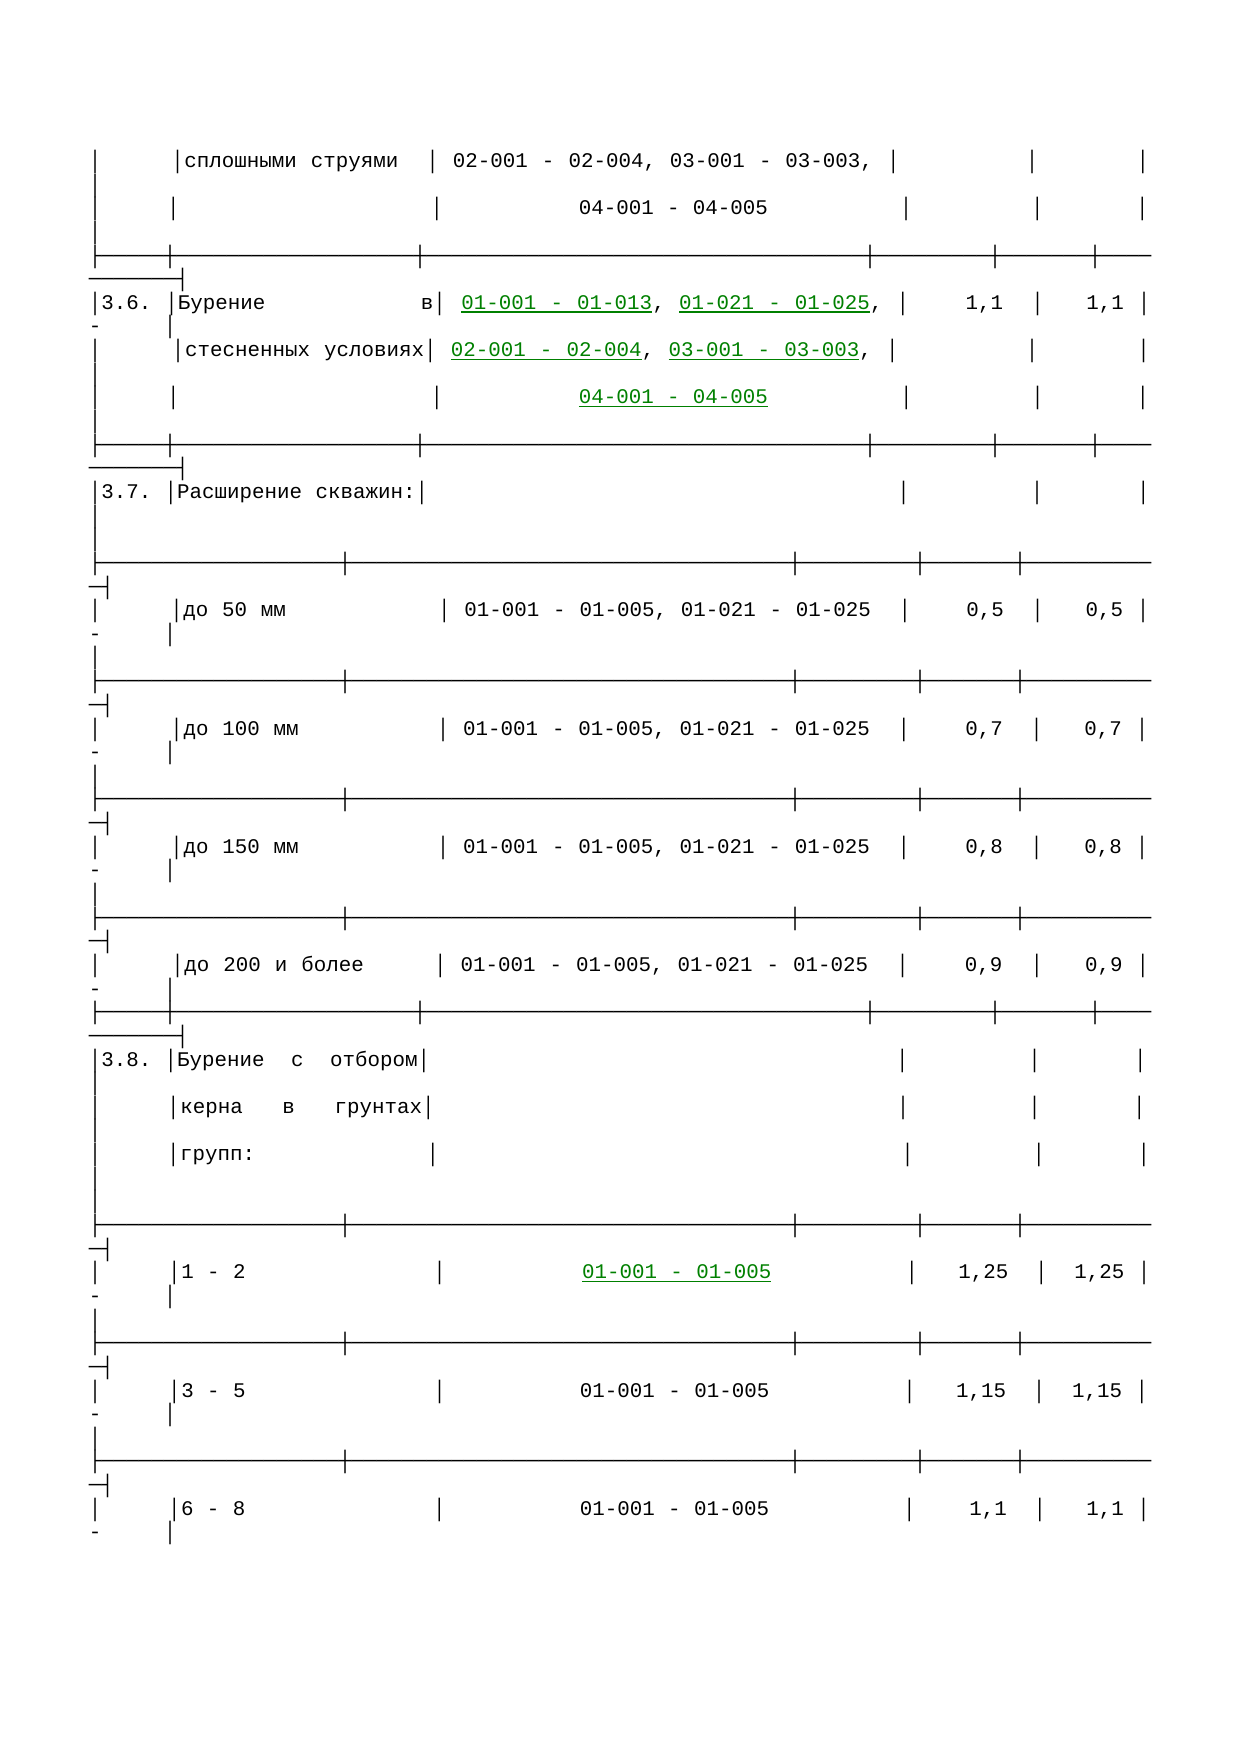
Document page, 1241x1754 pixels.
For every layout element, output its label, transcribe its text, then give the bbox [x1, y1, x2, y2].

text │3.7. │Расширение скважин:│ │ │ │ │ [88, 481, 1152, 528]
text ├─────┼───────────────────┼───────────────────────────────────┼─────────┼───────┼───────────┤ [88, 434, 1152, 481]
text │ │керна в грунтах│ │ │ │ │ [88, 1096, 1152, 1143]
text │ ├───────────────────┼───────────────────────────────────┼─────────┼───────┼───────────┤ [88, 765, 1152, 836]
text │ │ │ 04-001 - 04-005 │ │ │ │ [88, 197, 1152, 244]
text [88, 1427, 1152, 1498]
text │ │до 50 мм │ 01-001 - 01-005, 01-021 - 01-025 │ 0,5 │ 0,5 │ - │ [88, 599, 1152, 647]
text │ ├───────────────────┼───────────────────────────────────┼─────────┼───────┼───────────┤ [88, 528, 1152, 599]
text │ │ │ 04-001 - 04-005 │ │ │ │ [88, 386, 1152, 434]
text │ ├───────────────────┼───────────────────────────────────┼─────────┼───────┼───────────┤ [88, 1190, 1152, 1261]
text │3.6. │Бурение в│ 01-001 - 01-013, 01-021 - 01-025, │ 1,1 │ 1,1 │ - │ [88, 292, 1152, 339]
text │ │1 - 2 │ 01-001 - 01-005 │ 1,25 │ 1,25 │ - │ [88, 1261, 1152, 1309]
text ├─────┼───────────────────┼───────────────────────────────────┼─────────┼───────┼───────────┤ [88, 1001, 1152, 1048]
text │ │6 - 8 │ 01-001 - 01-005 │ 1,1 │ 1,1 │ - │ [88, 1498, 1152, 1545]
text │ │до 150 мм │ 01-001 - 01-005, 01-021 - 01-025 │ 0,8 │ 0,8 │ - │ [88, 836, 1152, 883]
text │ │до 200 и более │ 01-001 - 01-005, 01-021 - 01-025 │ 0,9 │ 0,9 │ - │ [88, 954, 1152, 1001]
text ├─────┼───────────────────┼───────────────────────────────────┼─────────┼───────┼───────────┤ [88, 244, 1152, 292]
text │ ├───────────────────┼───────────────────────────────────┼─────────┼───────┼───────────┤ [88, 883, 1152, 954]
text │ │3 - 5 │ 01-001 - 01-005 │ 1,15 │ 1,15 │ - │ [88, 1379, 1152, 1427]
text │ ├───────────────────┼───────────────────────────────────┼─────────┼───────┼───────────┤ [88, 647, 1152, 717]
text │ │групп: │ │ │ │ │ [88, 1143, 1152, 1190]
text │ │стесненных условиях│ 02-001 - 02-004, 03-001 - 03-003, │ │ │ │ [88, 339, 1152, 386]
text │ │до 100 мм │ 01-001 - 01-005, 01-021 - 01-025 │ 0,7 │ 0,7 │ - │ [88, 717, 1152, 765]
text │ │сплошными струями │ 02-001 - 02-004, 03-001 - 03-003, │ │ │ │ [88, 150, 1152, 197]
text │3.8. │Бурение с отбором│ │ │ │ │ [88, 1048, 1152, 1096]
text │ ├───────────────────┼───────────────────────────────────┼─────────┼───────┼───────────┤ [88, 1309, 1152, 1379]
